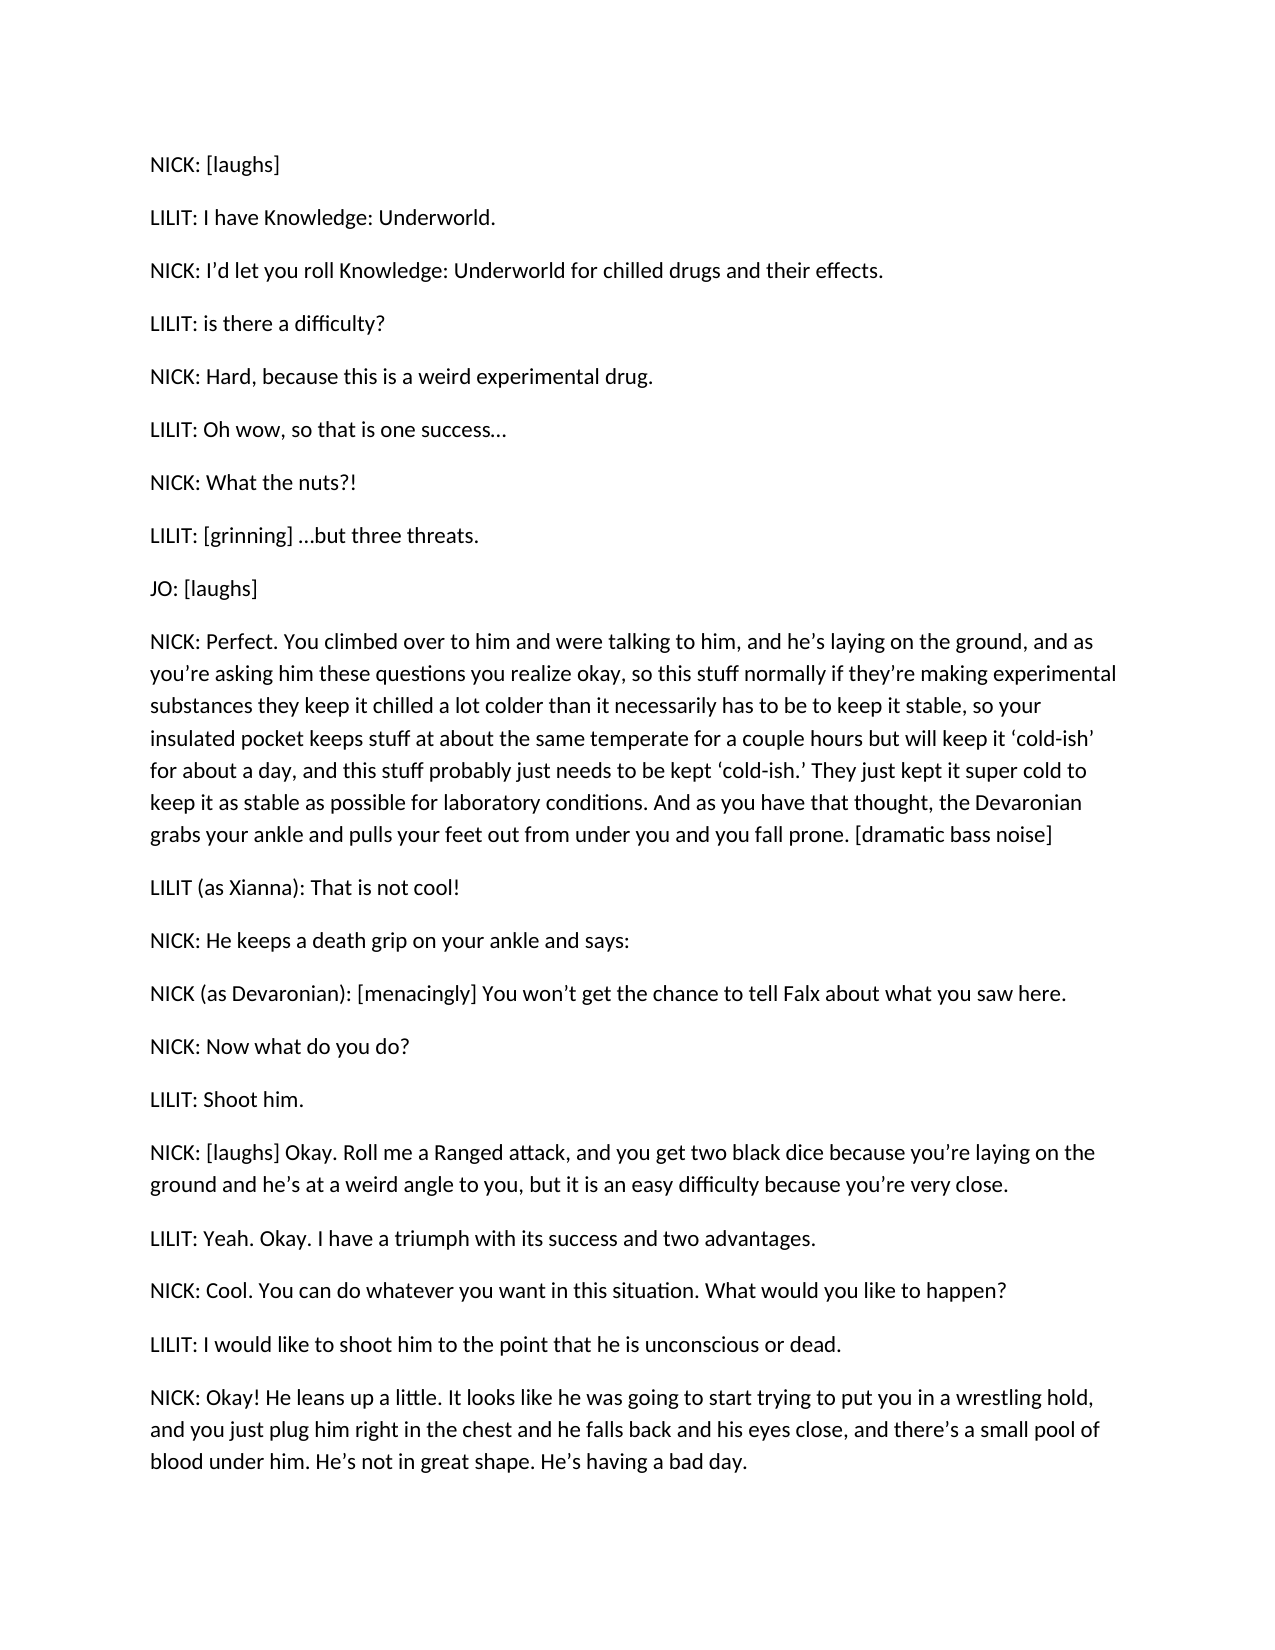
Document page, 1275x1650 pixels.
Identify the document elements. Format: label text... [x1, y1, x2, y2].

text NICK: [laughs] Okay. Roll me a Ranged attack, and you get two black dice because you’re laying on the ground and he’s at a weird angle to you, but it is an easy difficulty because you’re very close. [150, 1138, 1125, 1199]
text NICK: Hard, because this is a weird experimental drug. [150, 362, 1125, 390]
text NICK: I’d let you roll Knowledge: Underworld for chilled drugs and their effects. [150, 256, 1125, 284]
text LILIT: I have Knowledge: Underworld. [150, 203, 1125, 231]
text NICK: Okay! He leans up a little. It looks like he was going to start trying to put you in a wrestling hold, and you just plug him right in the chest and he falls back and his eyes close, and there’s a small pool of blood under him. He’s not in great shape. He’s having a bad day. [150, 1383, 1125, 1475]
text LILIT: is there a difficulty? [150, 309, 1125, 337]
text LILIT (as Xianna): That is not cool! [150, 873, 1125, 901]
text LILIT: [grinning] …but three threats. [150, 521, 1125, 549]
text JO: [laughs] [150, 574, 1125, 602]
text LILIT: I would like to shoot him to the point that he is unconscious or dead. [150, 1330, 1125, 1358]
text NICK: [laughs] [150, 150, 1125, 178]
text LILIT: Shoot him. [150, 1085, 1125, 1113]
text NICK: Cool. You can do whatever you want in this situation. What would you like to happen? [150, 1277, 1125, 1305]
text NICK: What the nuts?! [150, 468, 1125, 496]
text LILIT: Yeah. Okay. I have a triumph with its success and two advantages. [150, 1224, 1125, 1252]
text NICK (as Devaronian): [menacingly] You won’t get the chance to tell Falx about what you saw here. [150, 979, 1125, 1007]
text NICK: Perfect. You climbed over to him and were talking to him, and he’s laying on the ground, and as you’re asking him these questions you realize okay, so this stuff normally if they’re making experimental substances they keep it chilled a lot colder than it necessarily has to be to keep it stable, so your insulated pocket keeps stuff at about the same temperate for a couple hours but will keep it ‘cold-ish’ for about a day, and this stuff probably just needs to be kept ‘cold-ish.’ They just kept it super cold to keep it as stable as possible for laboratory conditions. And as you have that thought, the Devaronian grabs your ankle and pulls your feet out from under you and you fall prone. [dramatic bass noise] [150, 627, 1125, 848]
text NICK: Now what do you do? [150, 1032, 1125, 1060]
text NICK: He keeps a death grip on your ankle and says: [150, 926, 1125, 954]
text LILIT: Oh wow, so that is one success… [150, 415, 1125, 443]
